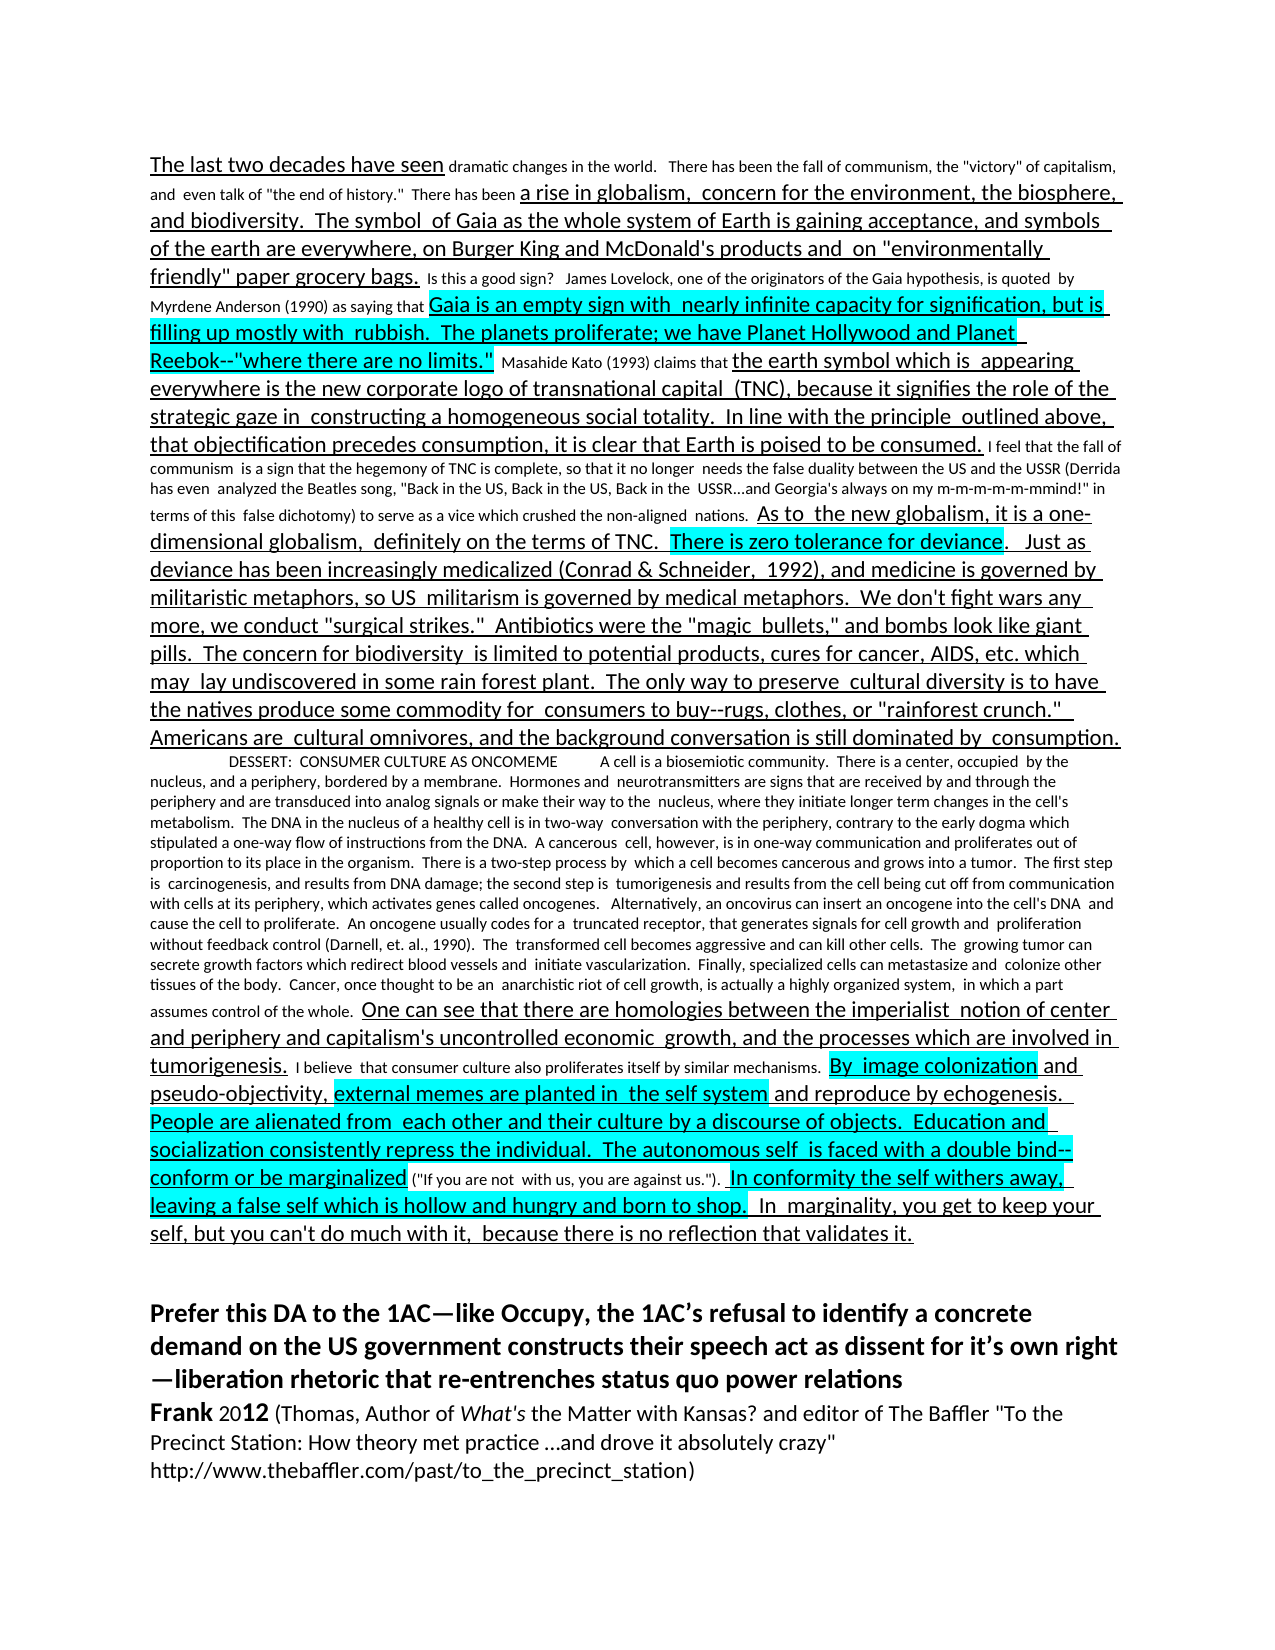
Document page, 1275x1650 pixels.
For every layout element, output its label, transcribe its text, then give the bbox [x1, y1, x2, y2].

subtitle Prefer this DA to the 1AC—like Occupy, the 1AC’s refusal to identify a concrete demand on the US government constructs their speech act as dissent for it’s own right—liberation rhetoric that re-entrenches status quo power relations [150, 1296, 1125, 1395]
text The last two decades have seen dramatic changes in the world. There has been the fall of communism, the "victory" of capitalism, and even talk of "the end of history." There has been a rise in globalism, concern for the environment, the biosphere, and biodiversity. The symbol of Gaia as the whole system of Earth is gaining acceptance, and symbols of the earth are everywhere, on Burger King and McDonald's products and on "environmentally friendly" paper grocery bags. Is this a good sign? James Lovelock, one of the originators of the Gaia hypothesis, is quoted by Myrdene Anderson (1990) as saying that Gaia is an empty sign with nearly infinite capacity for signification, but is filling up mostly with rubbish. The planets proliferate; we have Planet Hollywood and Planet Reebok--"where there are no limits." Masahide Kato (1993) claims that the earth symbol which is appearing everywhere is the new corporate logo of transnational capital (TNC), because it signifies the role of the strategic gaze in constructing a homogeneous social totality. In line with the principle outlined above, that objectification precedes consumption, it is clear that Earth is poised to be consumed. I feel that the fall of communism is a sign that the hegemony of TNC is complete, so that it no longer needs the false duality between the US and the USSR (Derrida has even analyzed the Beatles song, "Back in the US, Back in the US, Back in the USSR...and Georgia's always on my m-m-m-m-m-mmind!" in terms of this false dichotomy) to serve as a vice which crushed the non-aligned nations. As to the new globalism, it is a one-dimensional globalism, definitely on the terms of TNC. There is zero tolerance for deviance. Just as deviance has been increasingly medicalized (Conrad & Schneider, 1992), and medicine is governed by militaristic metaphors, so US militarism is governed by medical metaphors. We don't fight wars any more, we conduct "surgical strikes." Antibiotics were the "magic bullets," and bombs look like giant pills. The concern for biodiversity is limited to potential products, cures for cancer, AIDS, etc. which may lay undiscovered in some rain forest plant. The only way to preserve cultural diversity is to have the natives produce some commodity for consumers to buy--rugs, clothes, or "rainforest crunch." Americans are cultural omnivores, and the background conversation is still dominated by consumption. DESSERT: CONSUMER CULTURE AS ONCOMEME A cell is a biosemiotic community. There is a center, occupied by the nucleus, and a periphery, bordered by a membrane. Hormones and neurotransmitters are signs that are received by and through the periphery and are transduced into analog signals or make their way to the nucleus, where they initiate longer term changes in the cell's metabolism. The DNA in the nucleus of a healthy cell is in two-way conversation with the periphery, contrary to the early dogma which stipulated a one-way flow of instructions from the DNA. A cancerous cell, however, is in one-way communication and proliferates out of proportion to its place in the organism. There is a two-step process by which a cell becomes cancerous and grows into a tumor. The first step is carcinogenesis, and results from DNA damage; the second step is tumorigenesis and results from the cell being cut off from communication with cells at its periphery, which activates genes called oncogenes. Alternatively, an oncovirus can insert an oncogene into the cell's DNA and cause the cell to proliferate. An oncogene usually codes for a truncated receptor, that generates signals for cell growth and proliferation without feedback control (Darnell, et. al., 1990). The transformed cell becomes aggressive and can kill other cells. The growing tumor can secrete growth factors which redirect blood vessels and initiate vascularization. Finally, specialized cells can metastasize and colonize other tissues of the body. Cancer, once thought to be an anarchistic riot of cell growth, is actually a highly organized system, in which a part assumes control of the whole. One can see that there are homologies between the imperialist notion of center and periphery and capitalism's uncontrolled economic growth, and the processes which are involved in tumorigenesis. I believe that consumer culture also proliferates itself by similar mechanisms. By image colonization and pseudo-objectivity, external memes are planted in the self system and reproduce by echogenesis. People are alienated from each other and their culture by a discourse of objects. Education and socialization consistently repress the individual. The autonomous self is faced with a double bind--conform or be marginalized ("If you are not with us, you are against us."). In conformity the self withers away, leaving a false self which is hollow and hungry and born to shop. In marginality, you get to keep your self, but you can't do much with it, because there is no reflection that validates it. [150, 150, 1125, 1247]
text Frank 2012 (Thomas, Author of What's the Matter with Kansas? and editor of The Baffler "To the Precinct Station: How theory met practice …and drove it absolutely crazy" http://www.thebaffler.com/past/to_the_precinct_station) [150, 1395, 1125, 1484]
